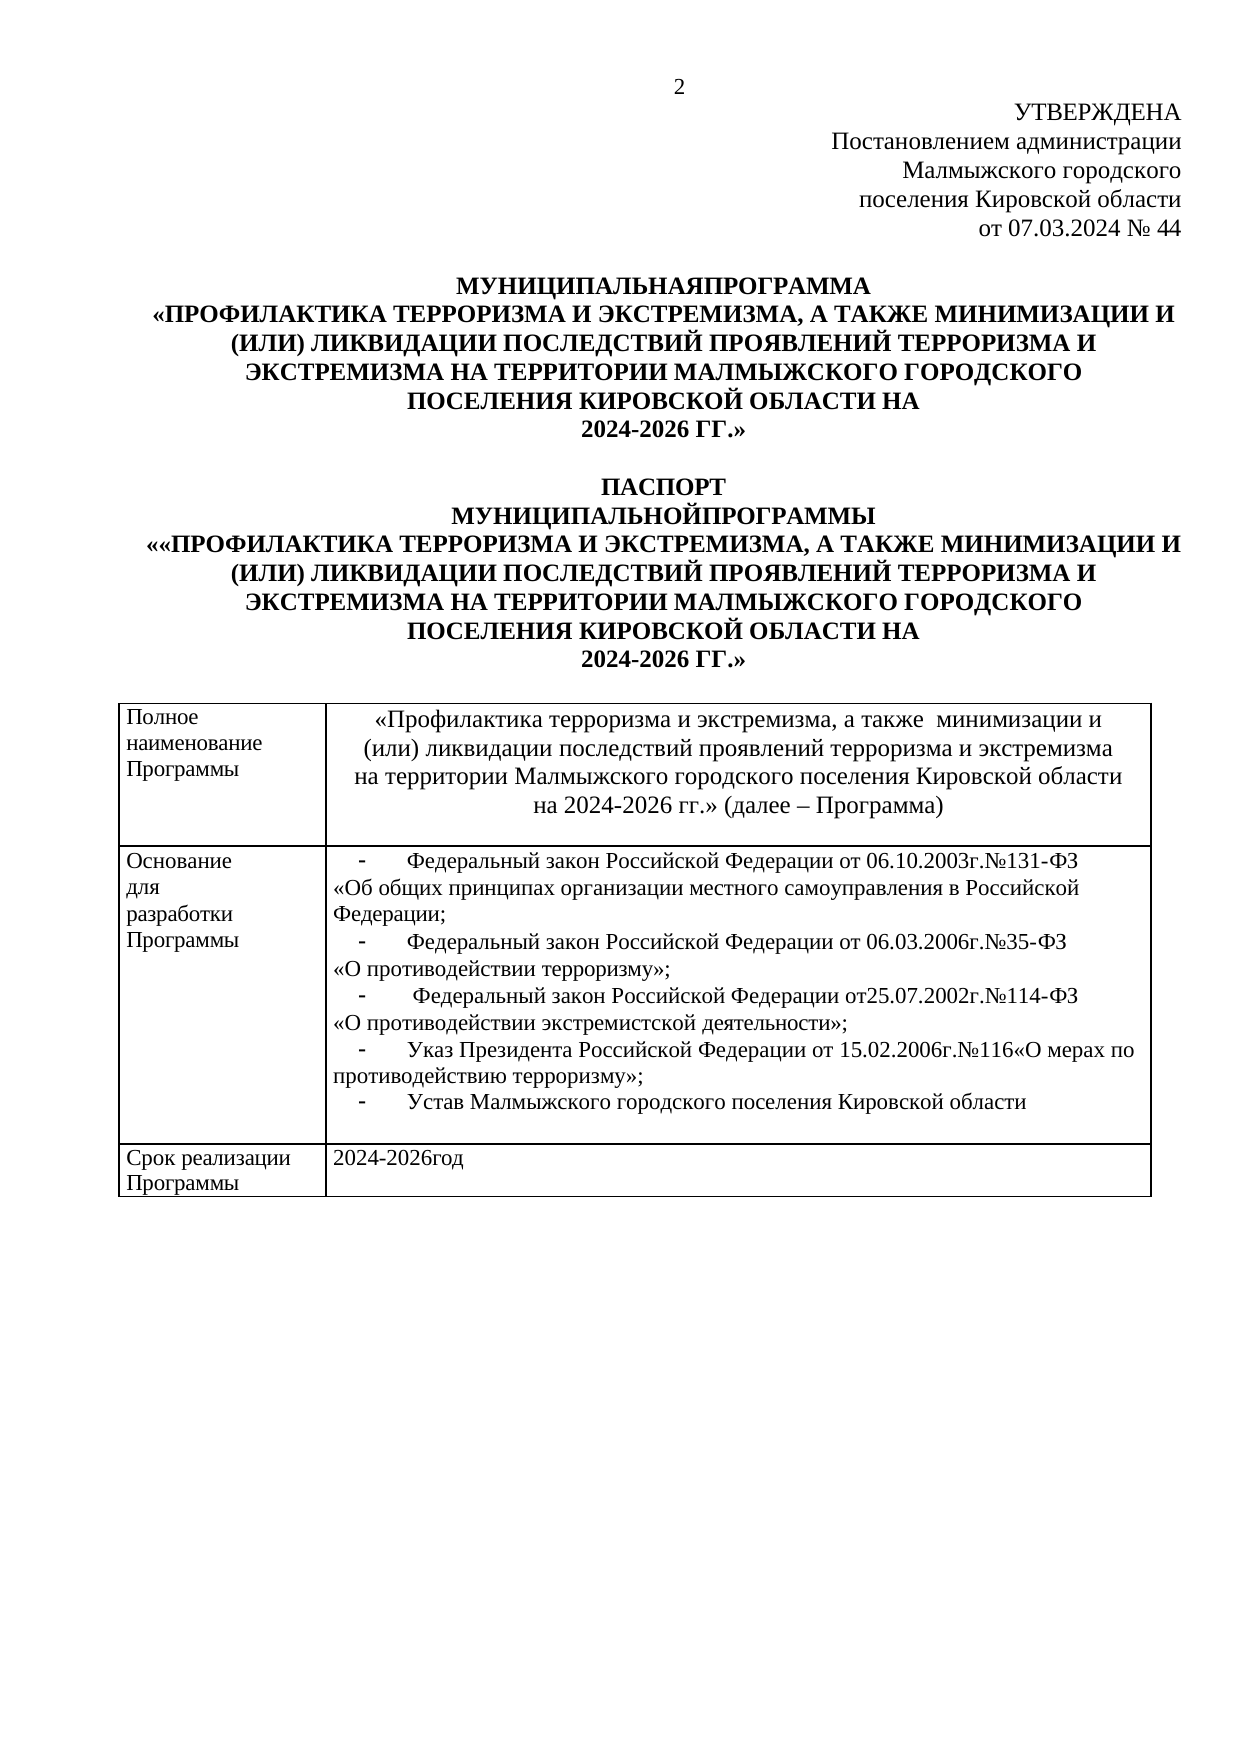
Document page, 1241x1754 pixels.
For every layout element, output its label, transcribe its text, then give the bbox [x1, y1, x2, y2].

text МУНИЦИПАЛЬНАЯПРОГРАММА [148, 271, 1178, 299]
text ««ПРОФИЛАКТИКА ТЕРРОРИЗМА И ЭКСТРЕМИЗМА, А ТАКЖЕ МИНИМИЗАЦИИ И (ИЛИ) ЛИКВИДАЦИИ ПОСЛЕДСТВИЙ ПРОЯВЛЕНИЙ ТЕРРОРИЗМА И [143, 529, 1184, 587]
text ЭКСТРЕМИЗМА НА ТЕРРИТОРИИ МАЛМЫЖСКОГО ГОРОДСКОГО ПОСЕЛЕНИЯ КИРОВСКОЙ ОБЛАСТИ НА 2024-2026 ГГ.» [169, 587, 1158, 673]
text УТВЕРЖДЕНА [118, 98, 1181, 126]
text Постановлением администрации Малмыжского городского поселения Кировской области [792, 126, 1181, 213]
table_cell Срок реализации Программы [120, 1145, 325, 1196]
table_cell 2024-2026год [327, 1145, 1150, 1196]
table_header «Профилактика терроризма и экстремизма, а также минимизации и (или) ликвидации последствий проявлений терроризма и экстремизма на территории Малмыжского городского поселения Кировской области на 2024-2026 гг.» (далее – Программа) [327, 704, 1150, 845]
text «ПРОФИЛАКТИКА ТЕРРОРИЗМА И ЭКСТРЕМИЗМА, А ТАКЖЕ МИНИМИЗАЦИИ И (ИЛИ) ЛИКВИДАЦИИ ПОСЛЕДСТВИЙ ПРОЯВЛЕНИЙ ТЕРРОРИЗМА И [143, 299, 1184, 357]
text ЭКСТРЕМИЗМА НА ТЕРРИТОРИИ МАЛМЫЖСКОГО ГОРОДСКОГО ПОСЕЛЕНИЯ КИРОВСКОЙ ОБЛАСТИ НА 2024-2026 ГГ.» [169, 357, 1158, 443]
table_cell Основание для разработки Программы [120, 847, 325, 1143]
table_header Полное наименование Программы [120, 704, 325, 845]
text от 07.03.2024 № 44 [118, 213, 1182, 241]
text ПАСПОРТ [118, 472, 1209, 501]
table_cell Федеральный закон Российской Федерации от 06.10.2003г.№131-ФЗ «Об общих принципах организации местного самоуправления в Российской Федерации; Федеральный закон Российской Федерации от 06.03.2006г.№35-ФЗ «О противодействии терроризму»; Федеральный закон Российской Федерации от25.07.2002г.№114-ФЗ «О противодействии экстремистской деятельности»; Указ Президента Российской Федерации от 15.02.2006г.№116«О мерах по противодействию терроризму»; Устав Малмыжского городского поселения Кировской области [327, 847, 1150, 1143]
text МУНИЦИПАЛЬНОЙПРОГРАММЫ [118, 501, 1208, 529]
